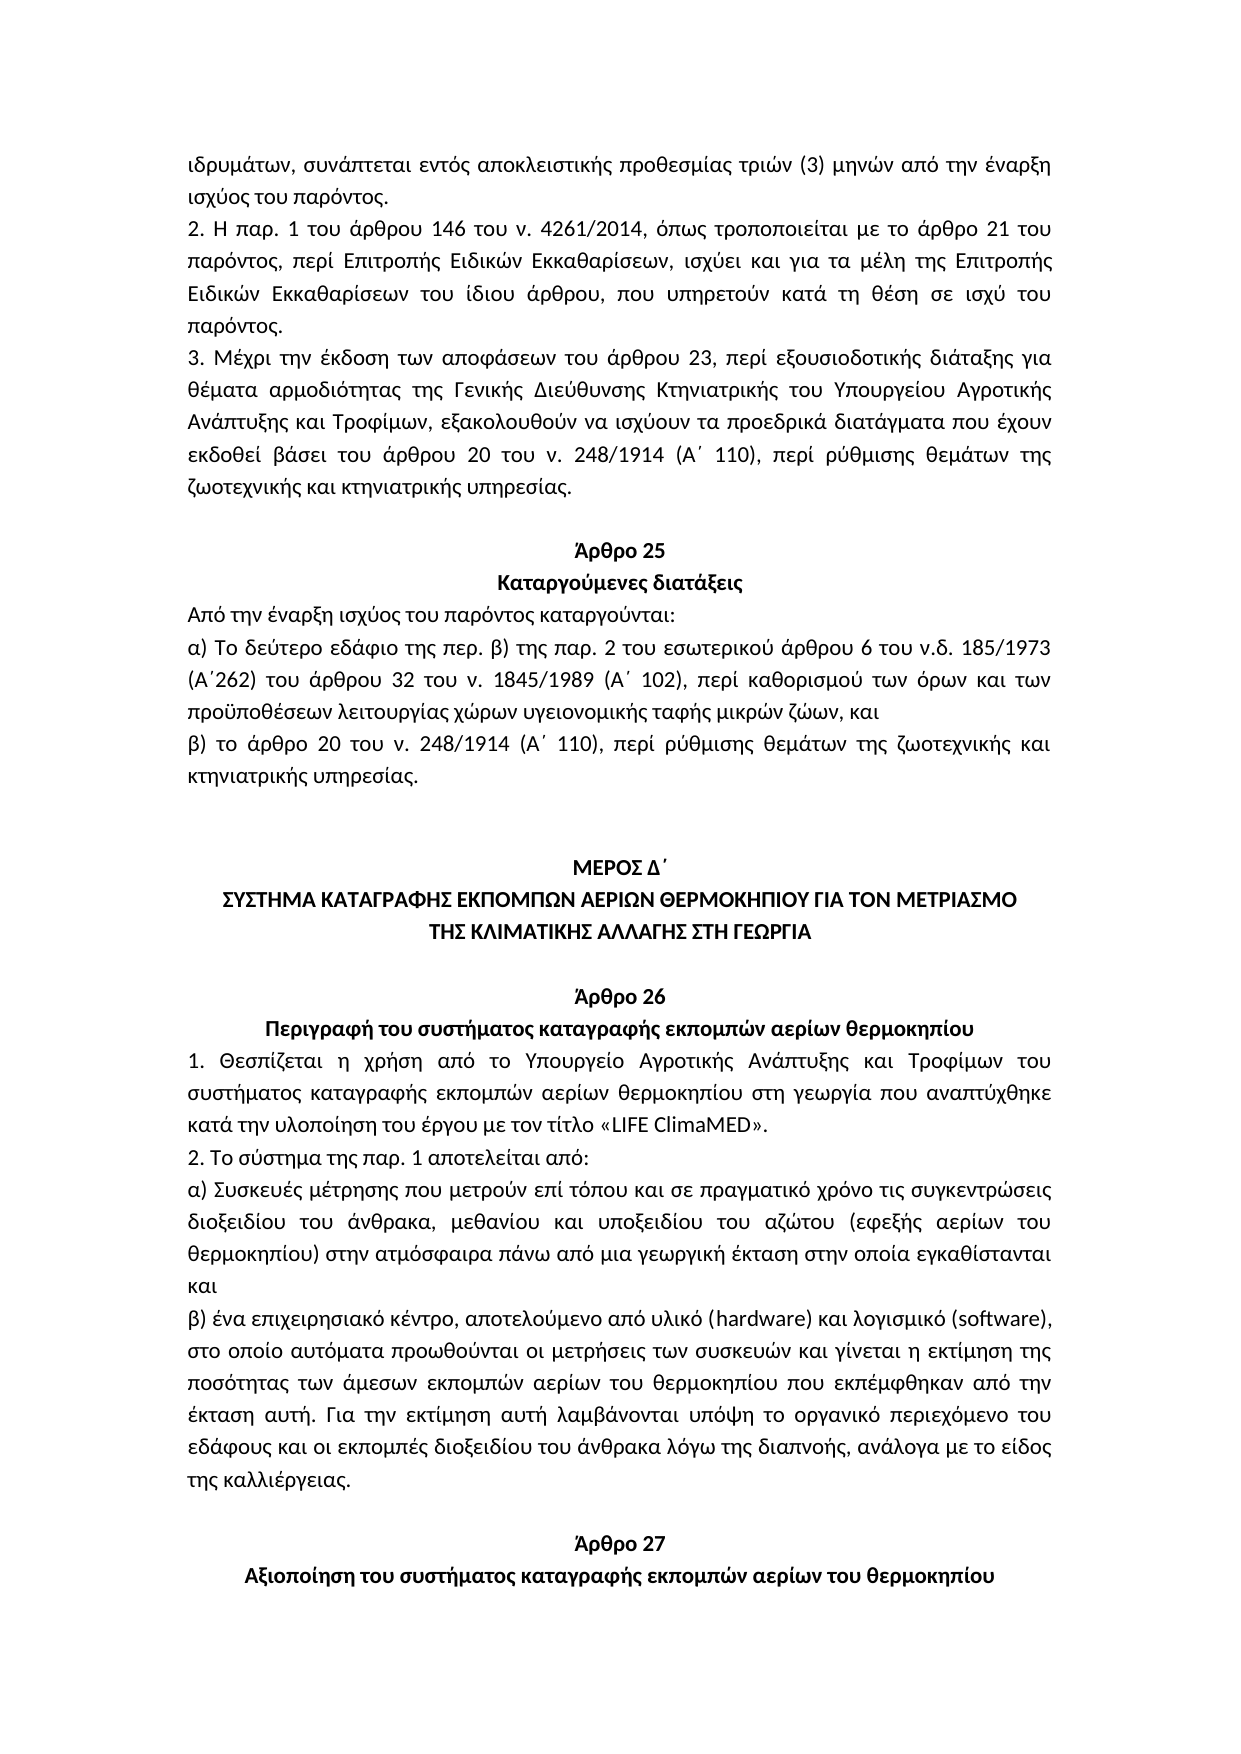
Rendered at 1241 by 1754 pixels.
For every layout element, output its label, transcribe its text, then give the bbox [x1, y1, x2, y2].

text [187, 150, 1053, 210]
text ΜΕΡΟΣ Δ΄ [187, 853, 1053, 881]
text Καταργούμενες διατάξεις [187, 568, 1053, 596]
text Αξιοποίηση του συστήματος καταγραφής εκπομπών αερίων του θερμοκηπίου [187, 1561, 1053, 1589]
text 2. Η παρ. 1 του άρθρου 146 του ν. 4261/2014, όπως τροποποιείται με το άρθρο 21 του παρόντος, περί Επιτροπής Ειδικών Εκκαθαρίσεων, ισχύει και για τα μέλη της Επιτροπής Ειδικών Εκκαθαρίσεων του ίδιου άρθρου, που υπηρετούν κατά τη θέση σε ισχύ του παρόντος. [187, 214, 1053, 339]
text ΤΗΣ ΚΛΙΜΑΤΙΚΗΣ ΑΛΛΑΓΗΣ ΣΤΗ ΓΕΩΡΓΙΑ [187, 917, 1053, 946]
text 3. Μέχρι την έκδοση των αποφάσεων του άρθρου 23, περί εξουσιοδοτικής διάταξης για θέματα αρμοδιότητας της Γενικής Διεύθυνσης Κτηνιατρικής του Υπουργείου Αγροτικής Ανάπτυξης και Τροφίμων, εξακολουθούν να ισχύουν τα προεδρικά διατάγματα που έχουν εκδοθεί βάσει του άρθρου 20 του ν. 248/1914 (Α΄ 110), περί ρύθμισης θεμάτων της ζωοτεχνικής και κτηνιατρικής υπηρεσίας. [187, 343, 1053, 500]
text ΣΥΣΤΗΜΑ ΚΑΤΑΓΡΑΦΗΣ ΕΚΠΟΜΠΩΝ ΑΕΡΙΩΝ ΘΕΡΜΟΚΗΠΙΟΥ ΓΙΑ ΤΟΝ ΜΕΤΡΙΑΣΜΟ [187, 885, 1053, 913]
text 1. Θεσπίζεται η χρήση από το Υπουργείο Αγροτικής Ανάπτυξης και Τροφίμων του συστήματος καταγραφής εκπομπών αερίων θερμοκηπίου στη γεωργία που αναπτύχθηκε κατά την υλοποίηση του έργου με τον τίτλο «LIFE ClimaMED». [187, 1046, 1053, 1139]
text β) ένα επιχειρησιακό κέντρο, αποτελούμενο από υλικό (hardware) και λογισμικό (software), στο οποίο αυτόματα προωθούνται οι μετρήσεις των συσκευών και γίνεται η εκτίμηση της ποσότητας των άμεσων εκπομπών αερίων του θερμοκηπίου που εκπέμφθηκαν από την έκταση αυτή. Για την εκτίμηση αυτή λαμβάνονται υπόψη το οργανικό περιεχόμενο του εδάφους και οι εκπομπές διοξειδίου του άνθρακα λόγω της διαπνοής, ανάλογα με το είδος της καλλιέργειας. [187, 1304, 1053, 1493]
text Από την έναρξη ισχύος του παρόντος καταργούνται: [187, 601, 1053, 629]
text Άρθρο 25 [187, 536, 1053, 564]
text 2. Το σύστημα της παρ. 1 αποτελείται από: [187, 1143, 1053, 1171]
text α) Συσκευές μέτρησης που μετρούν επί τόπου και σε πραγματικό χρόνο τις συγκεντρώσεις διοξειδίου του άνθρακα, μεθανίου και υποξειδίου του αζώτου (εφεξής αερίων του θερμοκηπίου) στην ατμόσφαιρα πάνω από μια γεωργική έκταση στην οποία εγκαθίστανται και [187, 1175, 1053, 1299]
text β) το άρθρο 20 του ν. 248/1914 (Α΄ 110), περί ρύθμισης θεμάτων της ζωοτεχνικής και κτηνιατρικής υπηρεσίας. [187, 729, 1053, 789]
text α) Το δεύτερο εδάφιο της περ. β) της παρ. 2 του εσωτερικού άρθρου 6 του ν.δ. 185/1973 (Α΄262) του άρθρου 32 του ν. 1845/1989 (Α΄ 102), περί καθορισμού των όρων και των προϋποθέσεων λειτουργίας χώρων υγειονομικής ταφής μικρών ζώων, και [187, 633, 1053, 725]
text Άρθρο 26 [187, 982, 1053, 1010]
text Άρθρο 27 [187, 1529, 1053, 1557]
text Περιγραφή του συστήματος καταγραφής εκπομπών αερίων θερμοκηπίου [187, 1014, 1053, 1042]
